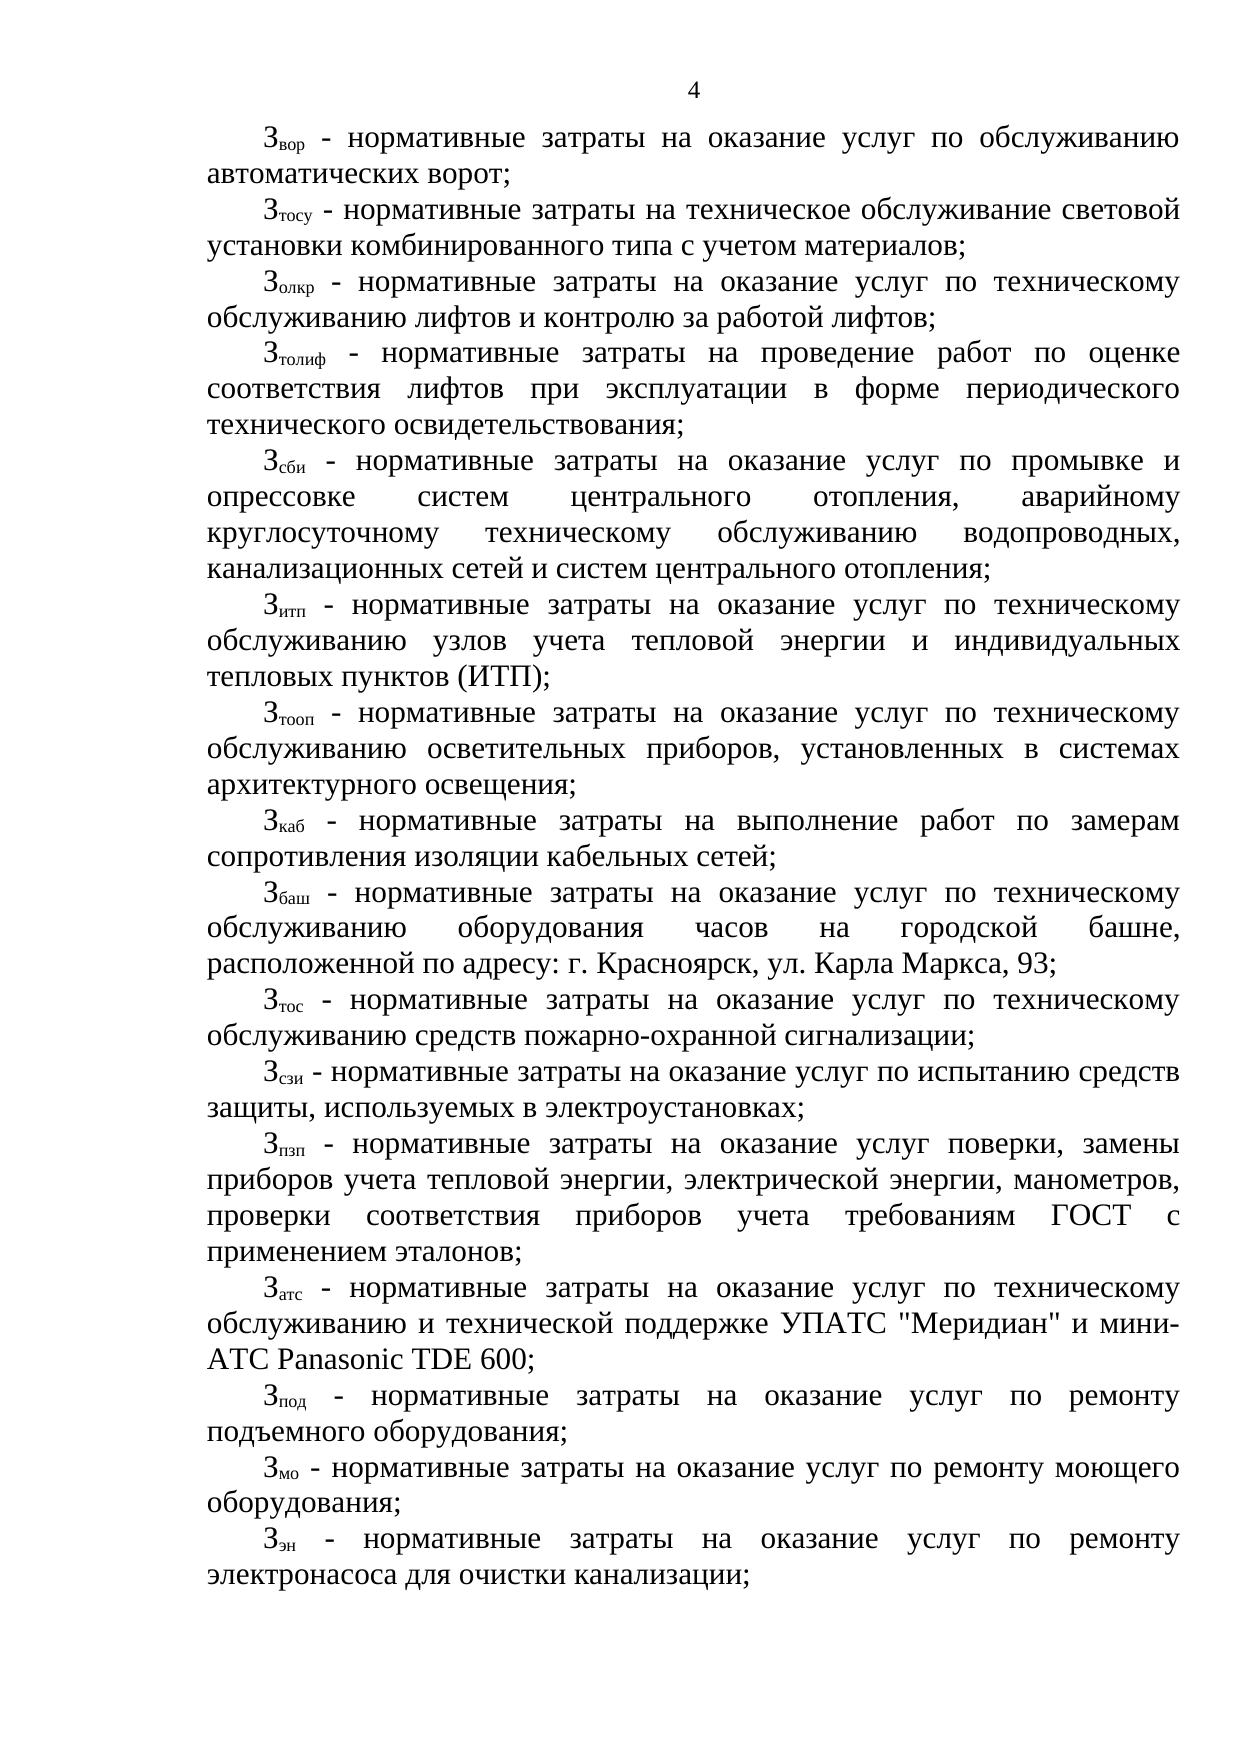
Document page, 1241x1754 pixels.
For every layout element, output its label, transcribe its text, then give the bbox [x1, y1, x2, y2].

text Золкр - нормативные затраты на оказание услуг по техническому обслуживанию лифтов и контролю за работой лифтов; [207, 262, 1181, 334]
text Зпзп - нормативные затраты на оказание услуг поверки, замены приборов учета тепловой энергии, электрической энергии, манометров, проверки соответствия приборов учета требованиям ГОСТ с применением эталонов; [207, 1124, 1181, 1268]
text Зэн - нормативные затраты на оказание услуг по ремонту электронасоса для очистки канализации; [207, 1520, 1181, 1592]
text Зпод - нормативные затраты на оказание услуг по ремонту подъемного оборудования; [207, 1376, 1181, 1448]
text Затс - нормативные затраты на оказание услуг по техническому обслуживанию и технической поддержке УПАТС "Меридиан" и мини-АТС Panasonic TDE 600; [207, 1268, 1181, 1376]
text Зтооп - нормативные затраты на оказание услуг по техническому обслуживанию осветительных приборов, установленных в системах архитектурного освещения; [207, 693, 1181, 801]
text Зкаб - нормативные затраты на выполнение работ по замерам сопротивления изоляции кабельных сетей; [207, 801, 1181, 873]
text Змо - нормативные затраты на оказание услуг по ремонту моющего оборудования; [207, 1448, 1181, 1520]
text Зтос - нормативные затраты на оказание услуг по техническому обслуживанию средств пожарно-охранной сигнализации; [207, 981, 1181, 1052]
text Зитп - нормативные затраты на оказание услуг по техническому обслуживанию узлов учета тепловой энергии и индивидуальных тепловых пунктов (ИТП); [207, 585, 1181, 693]
text Зтолиф - нормативные затраты на проведение работ по оценке соответствия лифтов при эксплуатации в форме периодического технического освидетельствования; [207, 334, 1181, 442]
text Зтосу - нормативные затраты на техническое обслуживание световой установки комбинированного типа с учетом материалов; [207, 190, 1181, 262]
text Зсби - нормативные затраты на оказание услуг по промывке и опрессовке систем центрального отопления, аварийному круглосуточному техническому обслуживанию водопроводных, канализационных сетей и систем центрального отопления; [207, 442, 1181, 585]
text Звор - нормативные затраты на оказание услуг по обслуживанию автоматических ворот; [207, 118, 1181, 190]
text Збаш - нормативные затраты на оказание услуг по техническому обслуживанию оборудования часов на городской башне, расположенной по адресу: г. Красноярск, ул. Карла Маркса, 93; [207, 873, 1181, 981]
text Зсзи - нормативные затраты на оказание услуг по испытанию средств защиты, используемых в электроустановках; [207, 1052, 1181, 1124]
